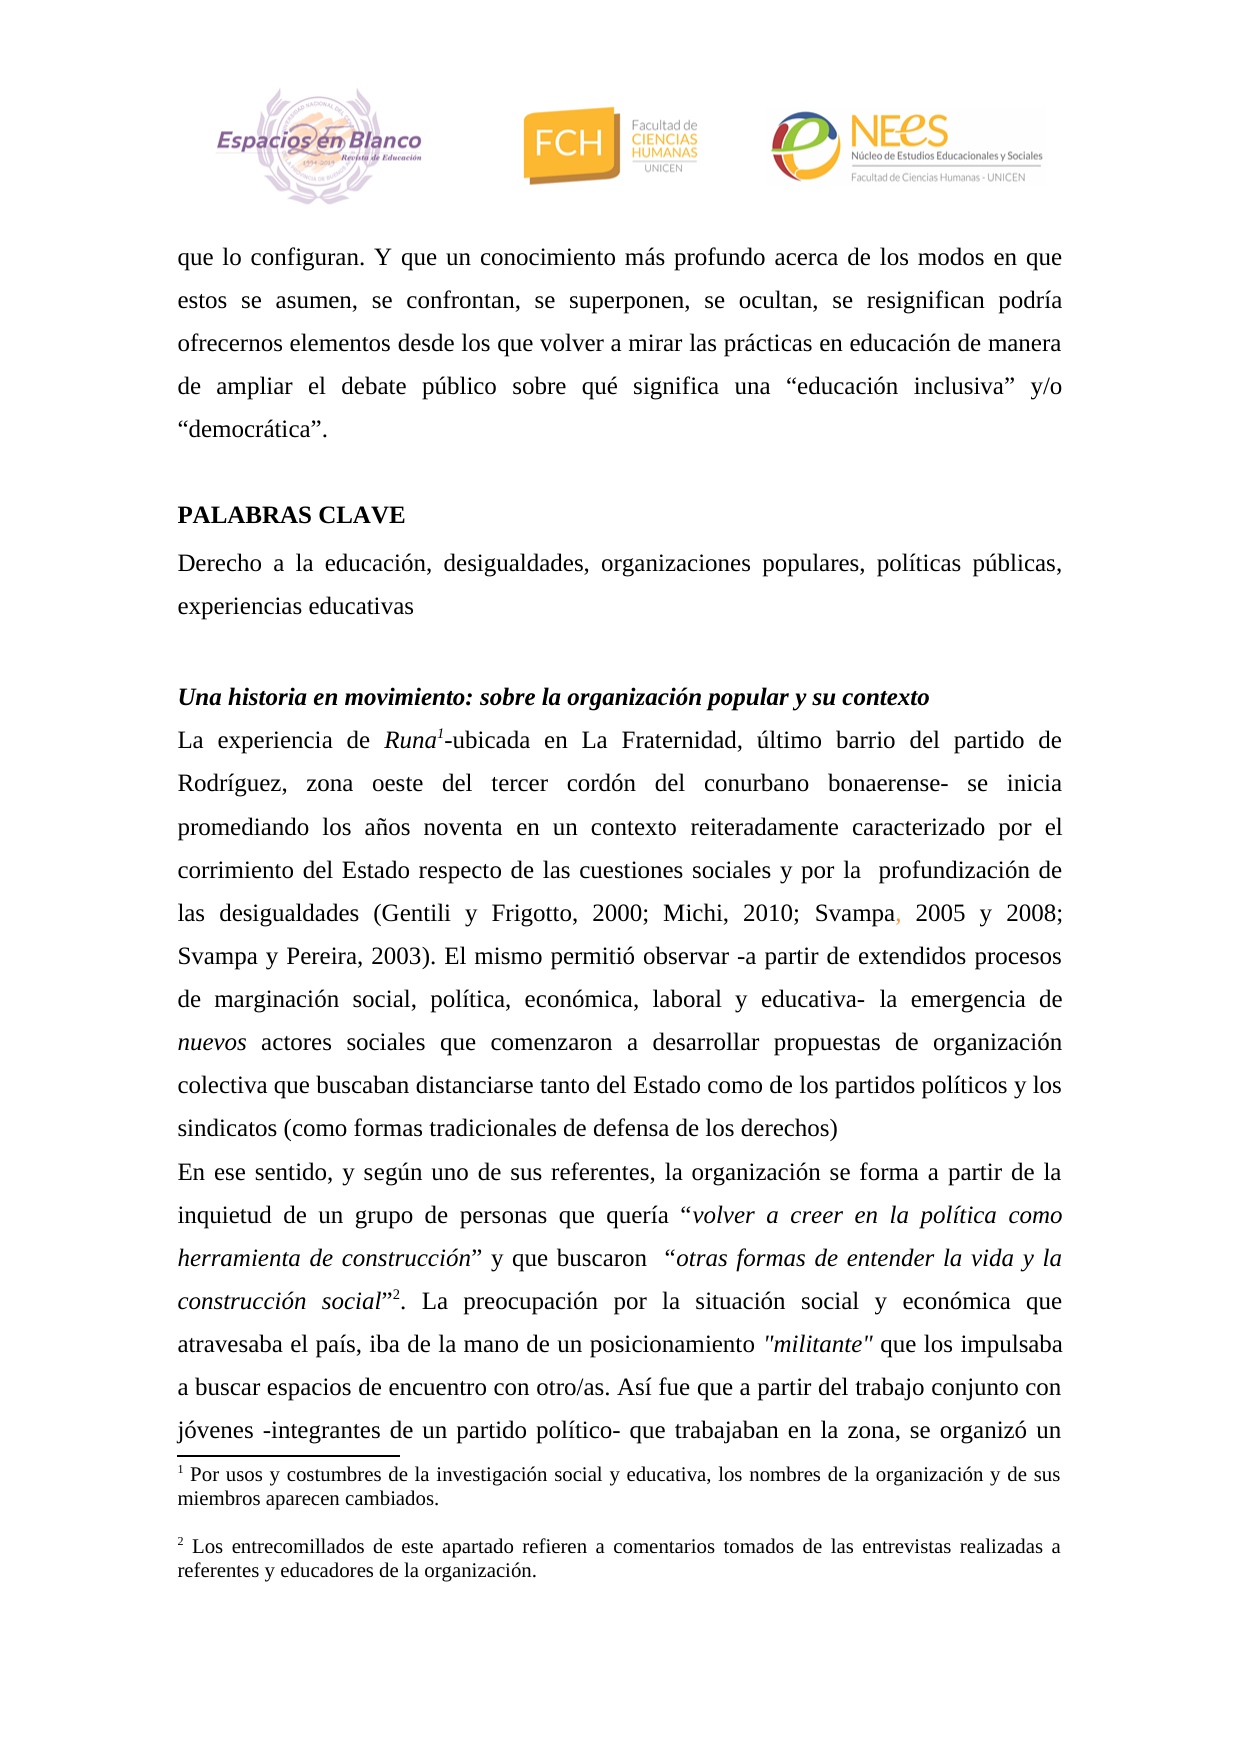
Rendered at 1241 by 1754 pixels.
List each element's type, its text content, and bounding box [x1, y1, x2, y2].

list La experiencia de Runa-ubicada en La Fraternidad, último barrio del partido de Rodríguez, zona oeste del tercer cordón del conurbano bonaerense- se inicia promediando los años noventa en un contexto reiteradamente caracterizado por el corrimiento del Estado respecto de las cuestiones sociales y por la profundización de las desigualdades (Gentili y Frigotto, 2000; Michi, 2010; Svampa, 2005 y 2008; Svampa y Pereira, 2003). El mismo permitió observar -a partir de extendidos procesos de marginación social, política, económica, laboral y educativa- la emergencia de nuevos actores sociales que comenzaron a desarrollar propuestas de organización colectiva que buscaban distanciarse tanto del Estado como de los partidos políticos y los sindicatos (como formas tradicionales de defensa de los derechos) [177, 725, 1063, 1142]
picture [177, 73, 1069, 242]
text PALABRAS CLAVE [177, 501, 1063, 529]
text Derecho a la educación, desigualdades, organizaciones populares, políticas públicas, experiencias educativas [177, 548, 1063, 620]
text Una historia en movimiento: sobre la organización popular y su contexto [177, 682, 1063, 711]
